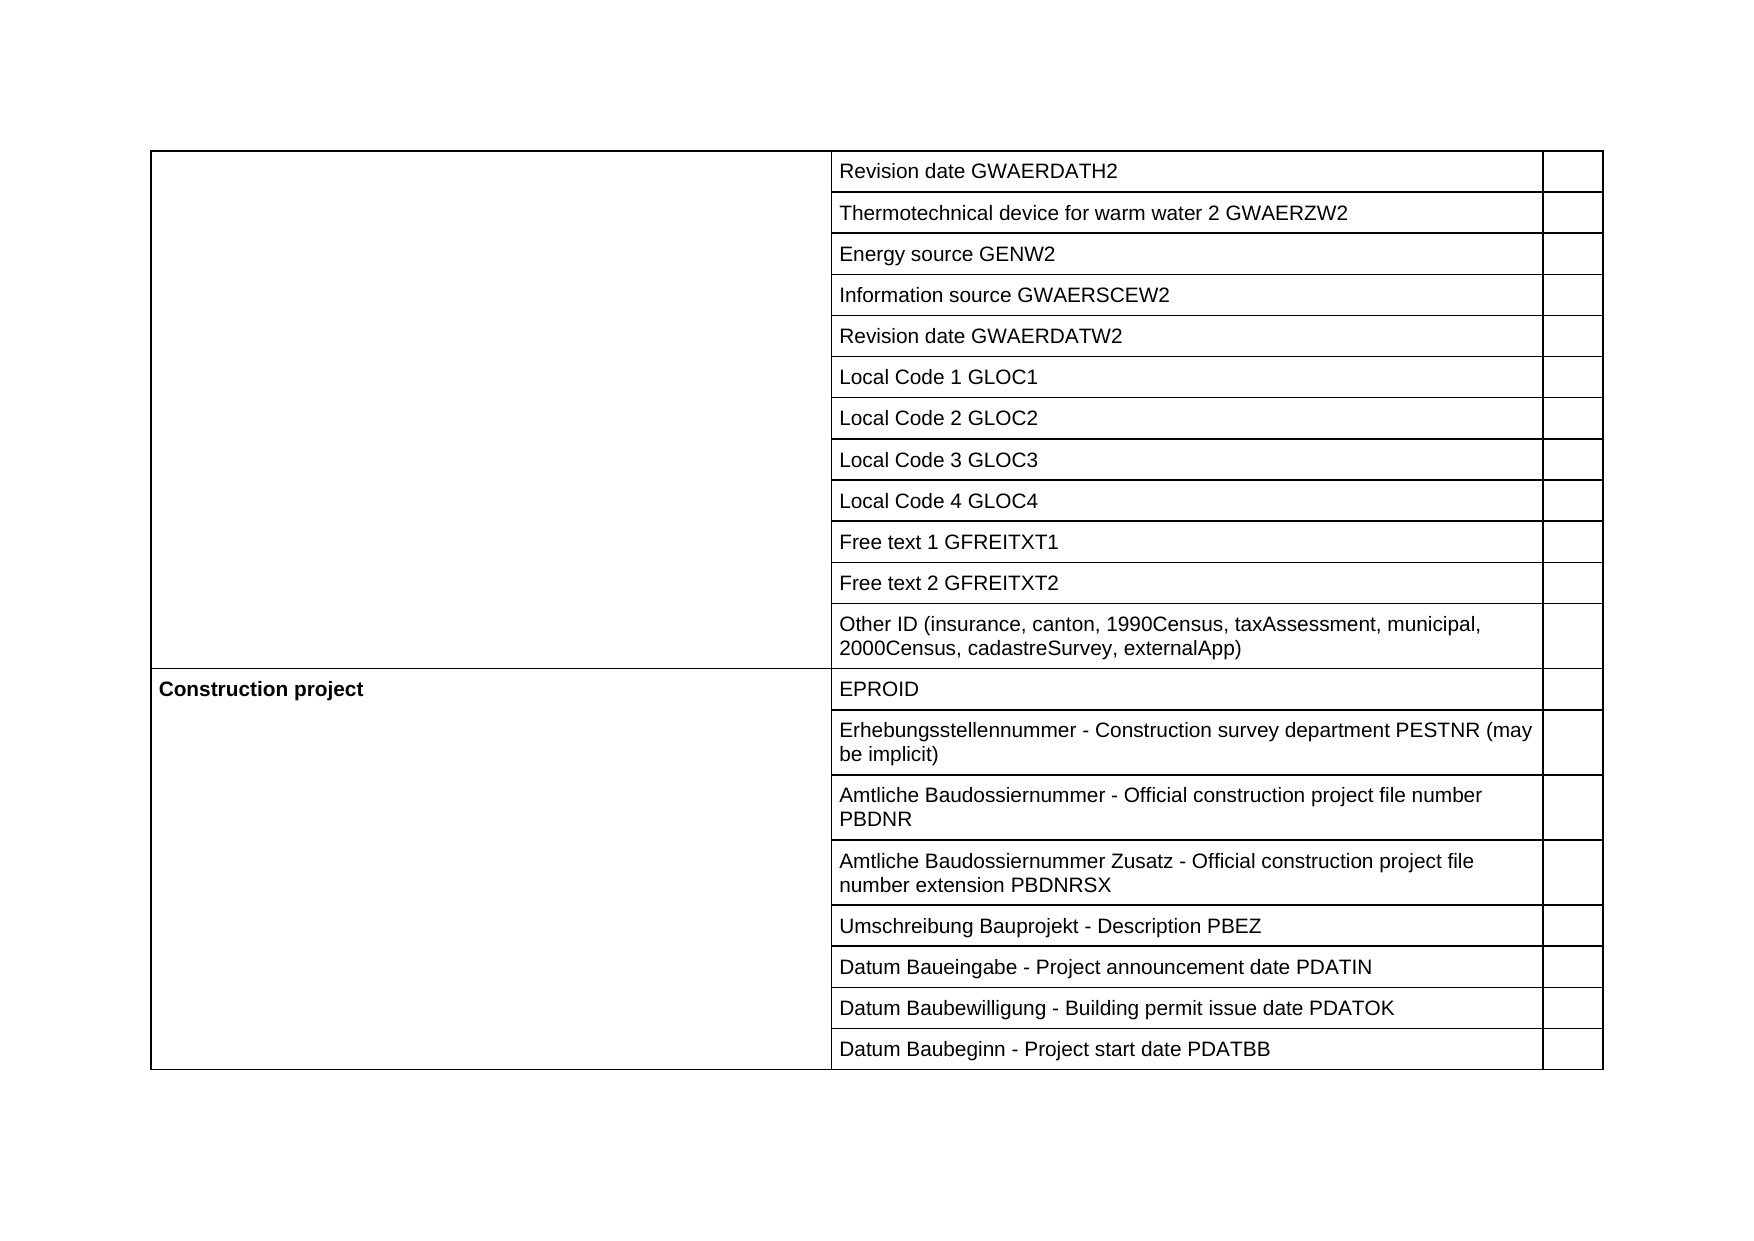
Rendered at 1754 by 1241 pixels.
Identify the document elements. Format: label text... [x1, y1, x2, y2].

table_cell Local Code 2 GLOC2 [832, 398, 1542, 438]
table_cell Thermotechnical device for warm water 2 GWAERZW2 [832, 193, 1542, 232]
table_cell [1544, 398, 1602, 438]
table_cell [1544, 481, 1602, 520]
table_cell Information source GWAERSCEW2 [832, 275, 1542, 314]
table_cell Free text 1 GFREITXT1 [832, 522, 1542, 561]
table_cell Local Code 3 GLOC3 [832, 440, 1542, 479]
table_cell Revision date GWAERDATH2 [832, 152, 1542, 191]
table_cell Construction project [152, 669, 831, 1069]
table_cell [1544, 234, 1602, 273]
table_cell Revision date GWAERDATW2 [832, 316, 1542, 356]
table_cell Amtliche Baudossiernummer Zusatz - Official construction project file number extension PBDNRSX [832, 841, 1542, 904]
table_cell [1544, 604, 1602, 668]
table_cell Energy source GENW2 [832, 234, 1542, 273]
table_cell [1544, 275, 1602, 314]
table_cell [1544, 988, 1602, 1028]
table_cell [1544, 357, 1602, 397]
table_cell [1544, 193, 1602, 232]
table_cell Umschreibung Bauprojekt - Description PBEZ [832, 906, 1542, 945]
table_cell EPROID [832, 669, 1542, 709]
table_cell [1544, 947, 1602, 986]
table_cell [1544, 669, 1602, 709]
table_cell Free text 2 GFREITXT2 [832, 563, 1542, 603]
table_cell Datum Baubewilligung - Building permit issue date PDATOK [832, 988, 1542, 1028]
table_cell [1544, 776, 1602, 839]
table_cell Amtliche Baudossiernummer - Official construction project file number PBDNR [832, 776, 1542, 839]
table_cell [1544, 711, 1602, 774]
table_cell Local Code 4 GLOC4 [832, 481, 1542, 520]
table_cell [1544, 906, 1602, 945]
table_cell [1544, 316, 1602, 356]
table_cell Datum Baueingabe - Project announcement date PDATIN [832, 947, 1542, 986]
table_cell [1544, 522, 1602, 561]
table_cell [1544, 440, 1602, 479]
table_cell Datum Baubeginn - Project start date PDATBB [832, 1029, 1542, 1069]
table_cell Erhebungsstellennummer - Construction survey department PESTNR (may be implicit) [832, 711, 1542, 774]
table_cell Other ID (insurance, canton, 1990Census, taxAssessment, municipal, 2000Census, cadastreSurvey, externalApp) [832, 604, 1542, 668]
table_cell [1544, 152, 1602, 191]
table_cell [1544, 563, 1602, 603]
table_cell [1544, 841, 1602, 904]
table_cell [1544, 1029, 1602, 1069]
table_cell Local Code 1 GLOC1 [832, 357, 1542, 397]
